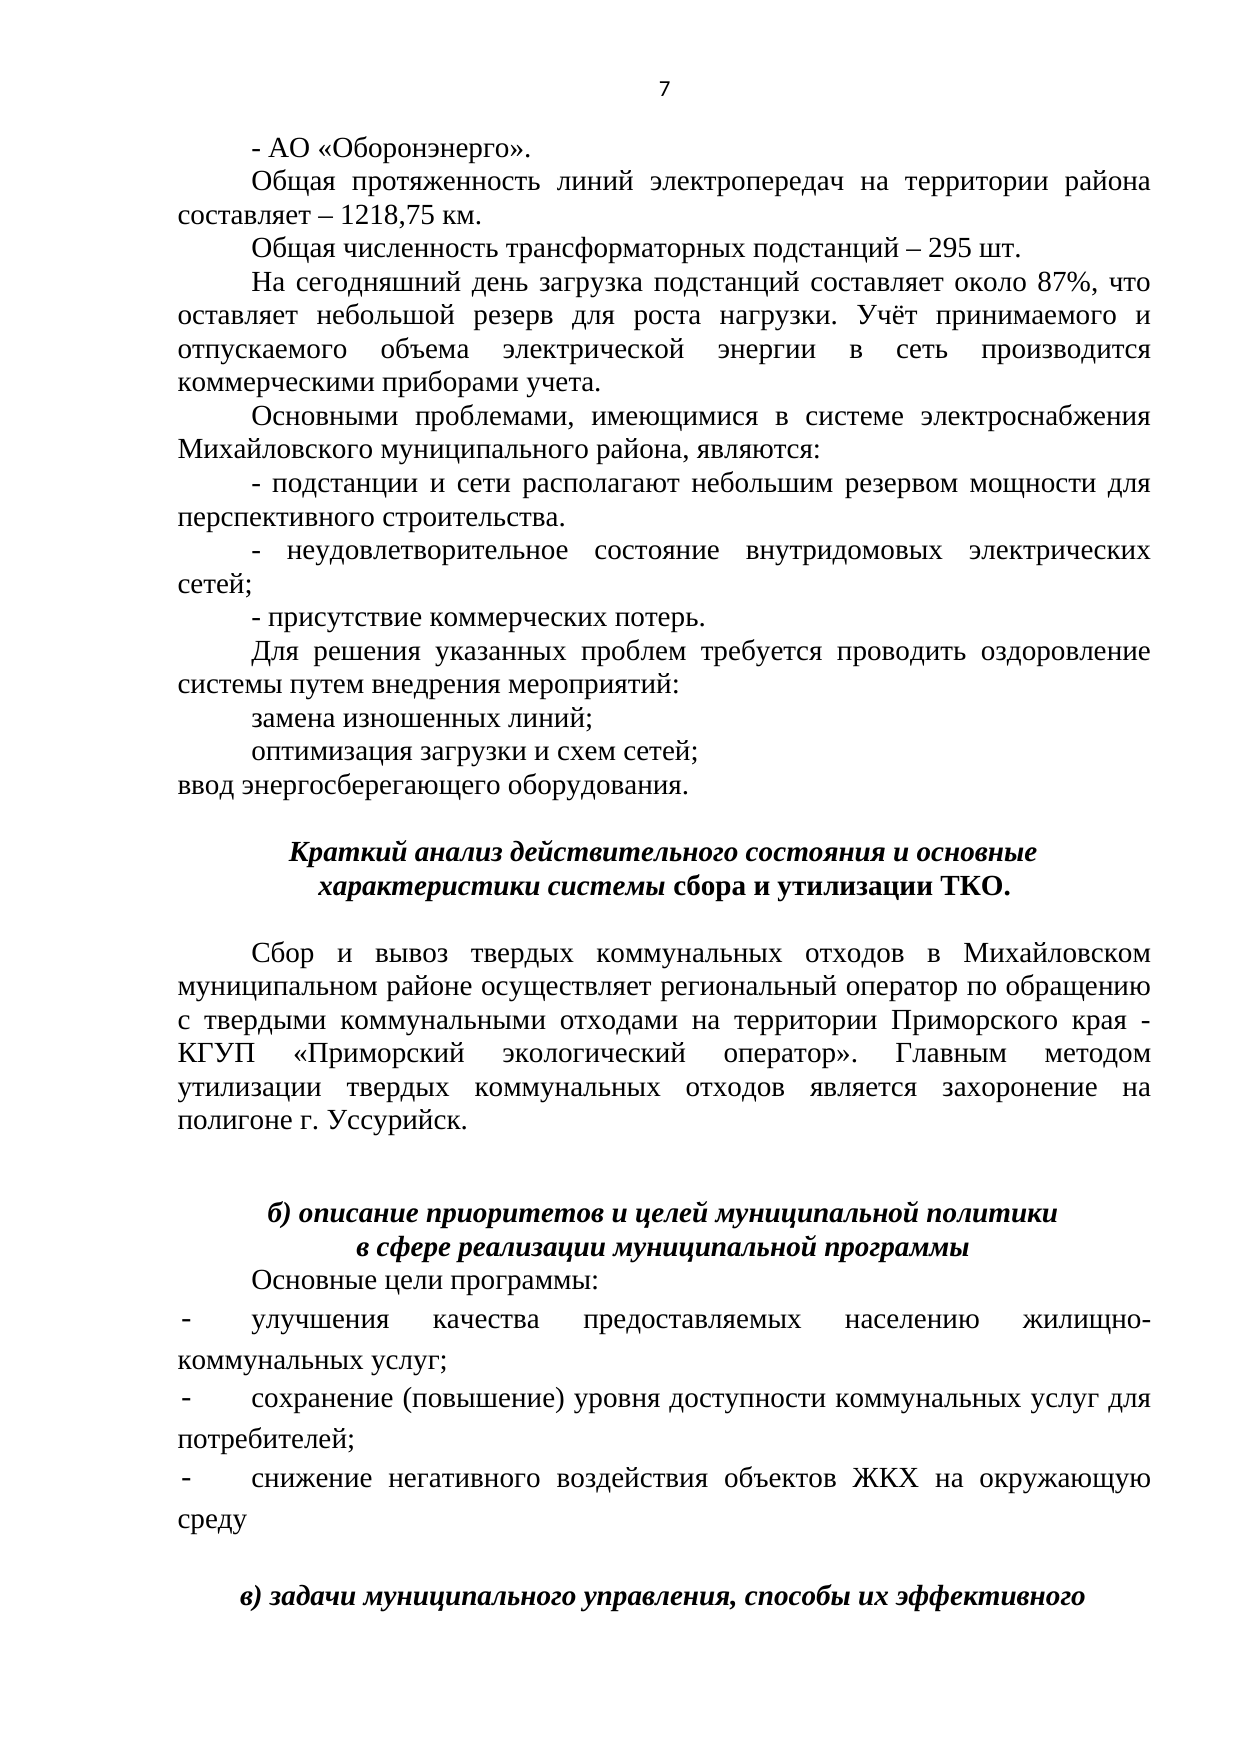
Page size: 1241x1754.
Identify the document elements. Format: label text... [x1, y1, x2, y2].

text Общая протяженность линий электропередач на территории района составляет – 1218,75 км. [177, 163, 1152, 230]
text Общая численность трансформаторных подстанций – 295 шт. [177, 230, 1152, 264]
text оптимизация загрузки и схем сетей; [177, 733, 1152, 767]
text На сегодняшний день загрузка подстанций составляет около 87%, что оставляет небольшой резерв для роста нагрузки. Учёт принимаемого и отпускаемого объема электрической энергии в сеть производится коммерческими приборами учета. [177, 264, 1152, 398]
list сохранение (повышение) уровня доступности коммунальных услуг для потребителей; [177, 1381, 1152, 1455]
text Сбор и вывоз твердых коммунальных отходов в Михайловском муниципальном районе осуществляет региональный оператор по обращению с твердыми коммунальными отходами на территории Приморского края - КГУП «Приморский экологический оператор». Главным методом утилизации твердых коммунальных отходов является захоронение на полигоне г. Уссурийск. [177, 935, 1152, 1136]
text - неудовлетворительное состояние внутридомовых электрических сетей; [177, 532, 1152, 599]
text Краткий анализ действительного состояния и основные характеристики системы сбора и утилизации ТКО. [177, 834, 1152, 901]
text Основные цели программы: [177, 1262, 1152, 1296]
list улучшения качества предоставляемых населению жилищно-коммунальных услуг; [177, 1301, 1152, 1376]
text замена изношенных линий; [177, 700, 1152, 733]
text - присутствие коммерческих потерь. [177, 599, 1152, 633]
text Основными проблемами, имеющимися в системе электроснабжения Михайловского муниципального района, являются: [177, 398, 1152, 465]
text в сфере реализации муниципальной программы [177, 1229, 1152, 1262]
text Для решения указанных проблем требуется проводить оздоровление системы путем внедрения мероприятий: [177, 633, 1152, 700]
text в) задачи муниципального управления, способы их эффективного [177, 1578, 1152, 1612]
text - АО «Оборонэнерго». [177, 130, 1152, 163]
text б) описание приоритетов и целей муниципальной политики [177, 1195, 1152, 1229]
text ввод энергосберегающего оборудования. [177, 767, 1152, 801]
text - подстанции и сети располагают небольшим резервом мощности для перспективного строительства. [177, 465, 1152, 532]
list снижение негативного воздействия объектов ЖКХ на окружающую среду [177, 1460, 1152, 1535]
